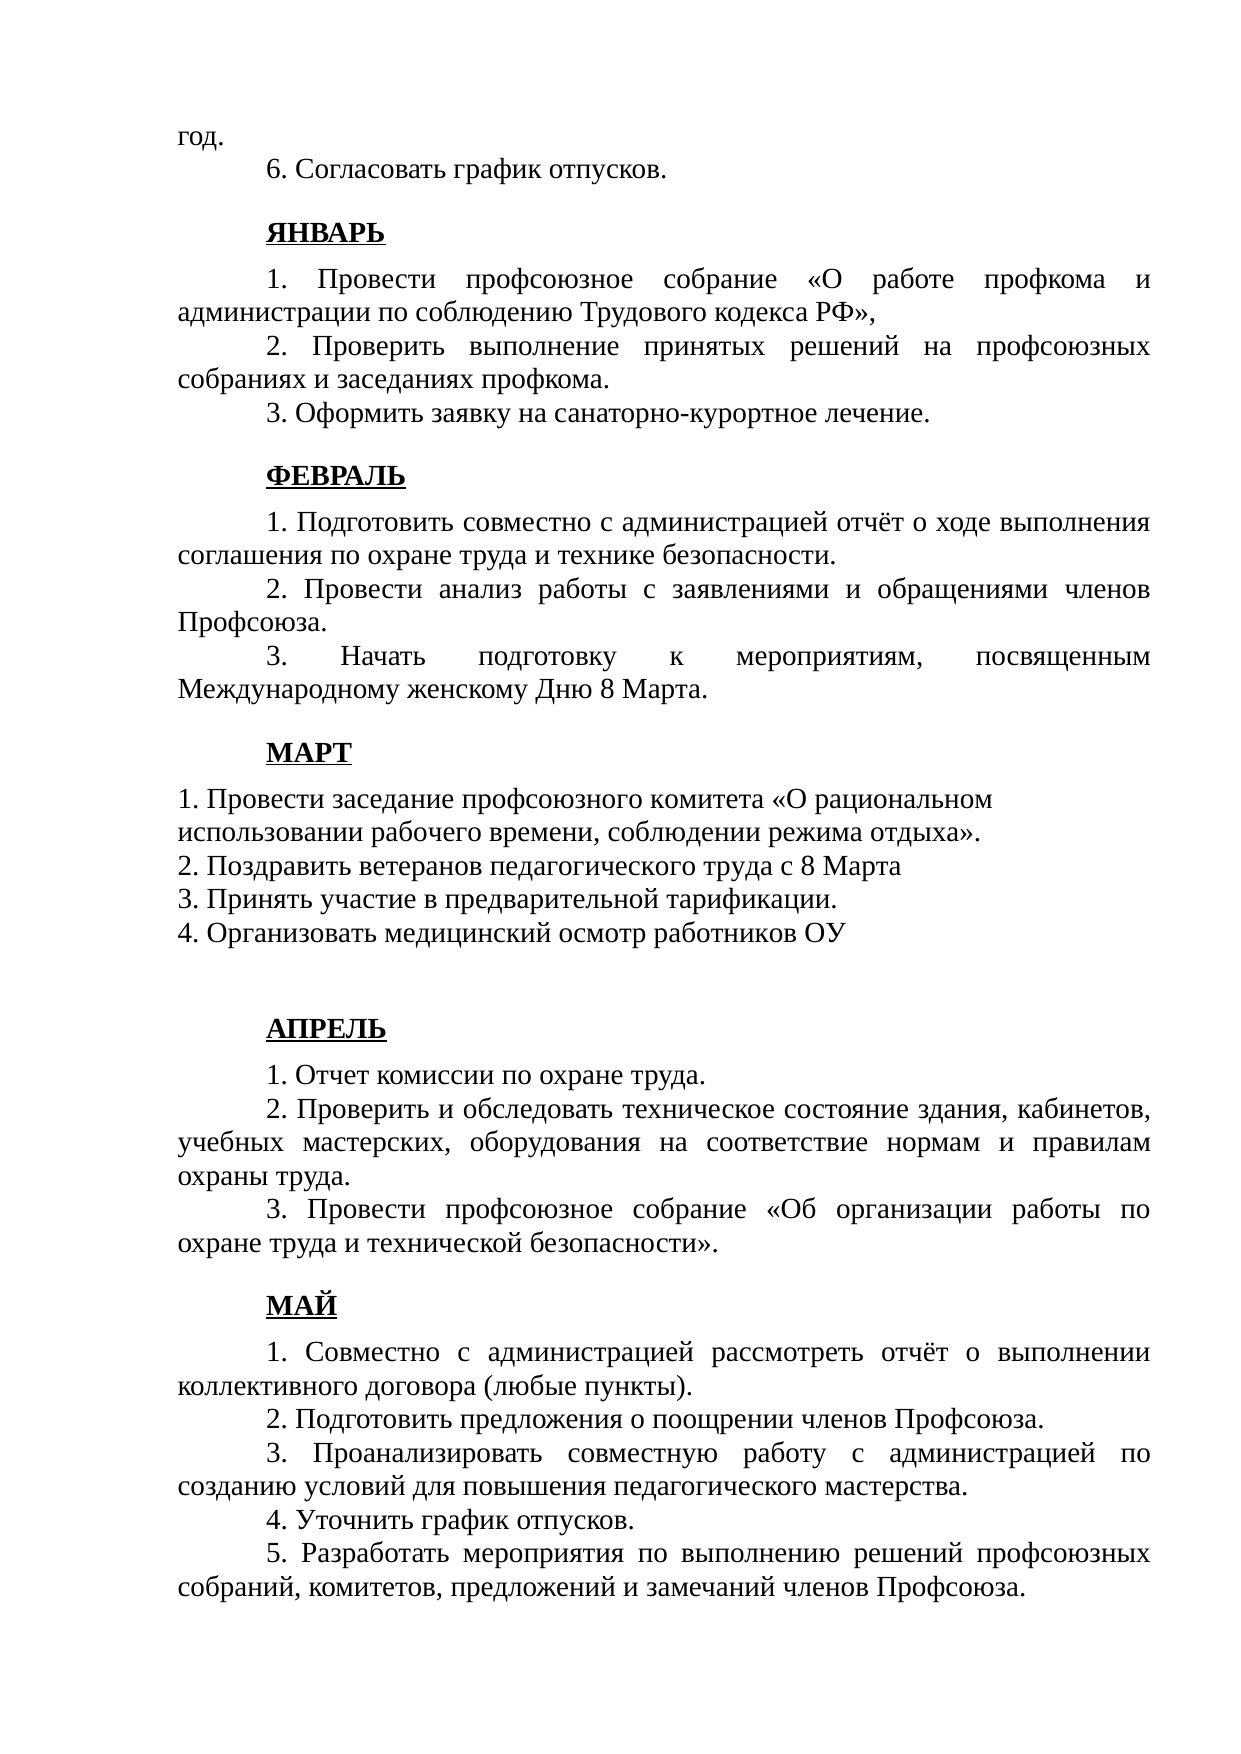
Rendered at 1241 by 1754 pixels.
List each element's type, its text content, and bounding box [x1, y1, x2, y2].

text 3. Принять участие в предварительной тарификации. [177, 881, 1152, 915]
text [177, 118, 1152, 152]
text 2. Поздравить ветеранов педагогического труда с 8 Марта [177, 848, 1152, 881]
text ФЕВРАЛЬ [177, 458, 1152, 491]
text 3. Оформить заявку на санаторно-курортное лечение. [177, 395, 1152, 428]
text МАРТ [177, 735, 1152, 768]
text 3. Проанализировать совместную работу с администрацией по созданию условий для повышения педагогического мастерства. [177, 1435, 1152, 1502]
text 2. Проверить выполнение принятых решений на профсоюзных собраниях и заседаниях профкома. [177, 328, 1152, 395]
text 3. Начать подготовку к мероприятиям, посвященным Международному женскому Дню 8 Марта. [177, 638, 1152, 705]
text 1. Подготовить совместно с администрацией отчёт о ходе выполнения соглашения по охране труда и технике безопасности. [177, 504, 1152, 571]
text 1. Совместно с администрацией рассмотреть отчёт о выполнении коллективного договора (любые пункты). [177, 1334, 1152, 1401]
text 2. Подготовить предложения о поощрении членов Профсоюза. [177, 1401, 1152, 1435]
text 5. Разработать мероприятия по выполнению решений профсоюзных собраний, комитетов, предложений и замечаний членов Профсоюза. [177, 1536, 1152, 1603]
text 6. Согласовать график отпусков. [177, 152, 1152, 185]
text 2. Проверить и обследовать техническое состояние здания, кабинетов, учебных мастерских, оборудования на соответствие нормам и правилам охраны труда. [177, 1091, 1152, 1192]
text 1. Отчет комиссии по охране труда. [177, 1057, 1152, 1091]
text 1. Провести профсоюзное собрание «О работе профкома и администрации по соблюдению Трудового кодекса РФ», [177, 261, 1152, 328]
text 4. Организовать медицинский осмотр работников ОУ [177, 915, 1152, 948]
text ЯНВАРЬ [177, 215, 1152, 248]
text 3. Провести профсоюзное собрание «Об организации работы по охране труда и технической безопасности». [177, 1192, 1152, 1259]
text 1. Провести заседание профсоюзного комитета «О рациональном использовании рабочего времени, соблюдении режима отдыха». [177, 781, 1152, 848]
text 2. Провести анализ работы с заявлениями и обращениями членов Профсоюза. [177, 571, 1152, 638]
text АПРЕЛЬ [177, 1011, 1152, 1045]
text 4. Уточнить график отпусков. [177, 1502, 1152, 1536]
text МАЙ [177, 1288, 1152, 1322]
